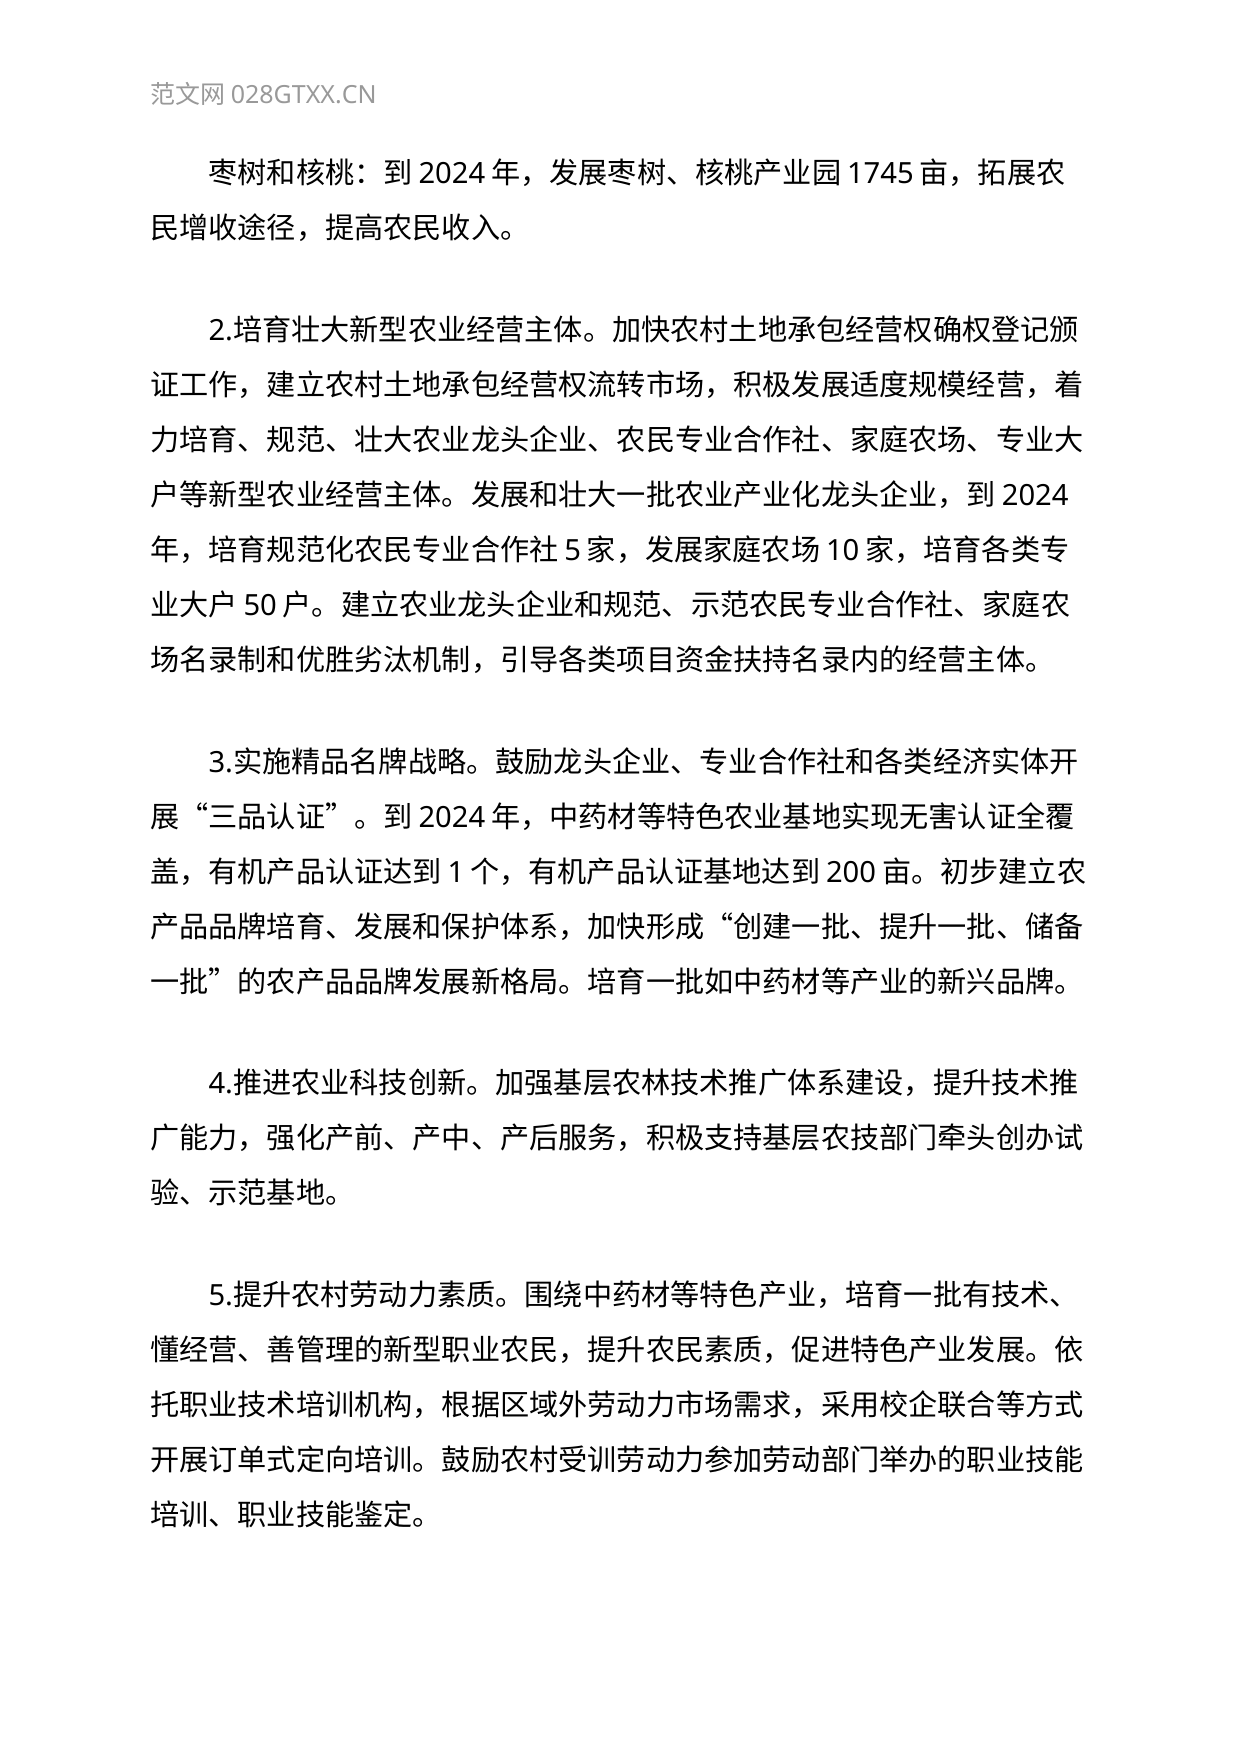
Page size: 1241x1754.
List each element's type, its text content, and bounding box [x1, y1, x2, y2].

text 3.实施精品名牌战略。鼓励龙头企业、专业合作社和各类经济实体开展“三品认证”。到2024年，中药材等特色农业基地实现无害认证全覆盖，有机产品认证达到1个，有机产品认证基地达到200亩。初步建立农产品品牌培育、发展和保护体系，加快形成“创建一批、提升一批、储备一批”的农产品品牌发展新格局。培育一批如中药材等产业的新兴品牌。 [150, 738, 1090, 1001]
text 枣树和核桃：到2024年，发展枣树、核桃产业园1745亩，拓展农民增收途径，提高农民收入。 [150, 150, 1090, 247]
text 5.提升农村劳动力素质。围绕中药材等特色产业，培育一批有技术、懂经营、善管理的新型职业农民，提升农民素质，促进特色产业发展。依托职业技术培训机构，根据区域外劳动力市场需求，采用校企联合等方式开展订单式定向培训。鼓励农村受训劳动力参加劳动部门举办的职业技能培训、职业技能鉴定。 [150, 1272, 1090, 1534]
text 2.培育壮大新型农业经营主体。加快农村土地承包经营权确权登记颁证工作，建立农村土地承包经营权流转市场，积极发展适度规模经营，着力培育、规范、壮大农业龙头企业、农民专业合作社、家庭农场、专业大户等新型农业经营主体。发展和壮大一批农业产业化龙头企业，到2024年，培育规范化农民专业合作社5家，发展家庭农场10家，培育各类专业大户50户。建立农业龙头企业和规范、示范农民专业合作社、家庭农场名录制和优胜劣汰机制，引导各类项目资金扶持名录内的经营主体。 [150, 307, 1090, 679]
text 4.推进农业科技创新。加强基层农林技术推广体系建设，提升技术推广能力，强化产前、产中、产后服务，积极支持基层农技部门牵头创办试验、示范基地。 [150, 1060, 1090, 1212]
